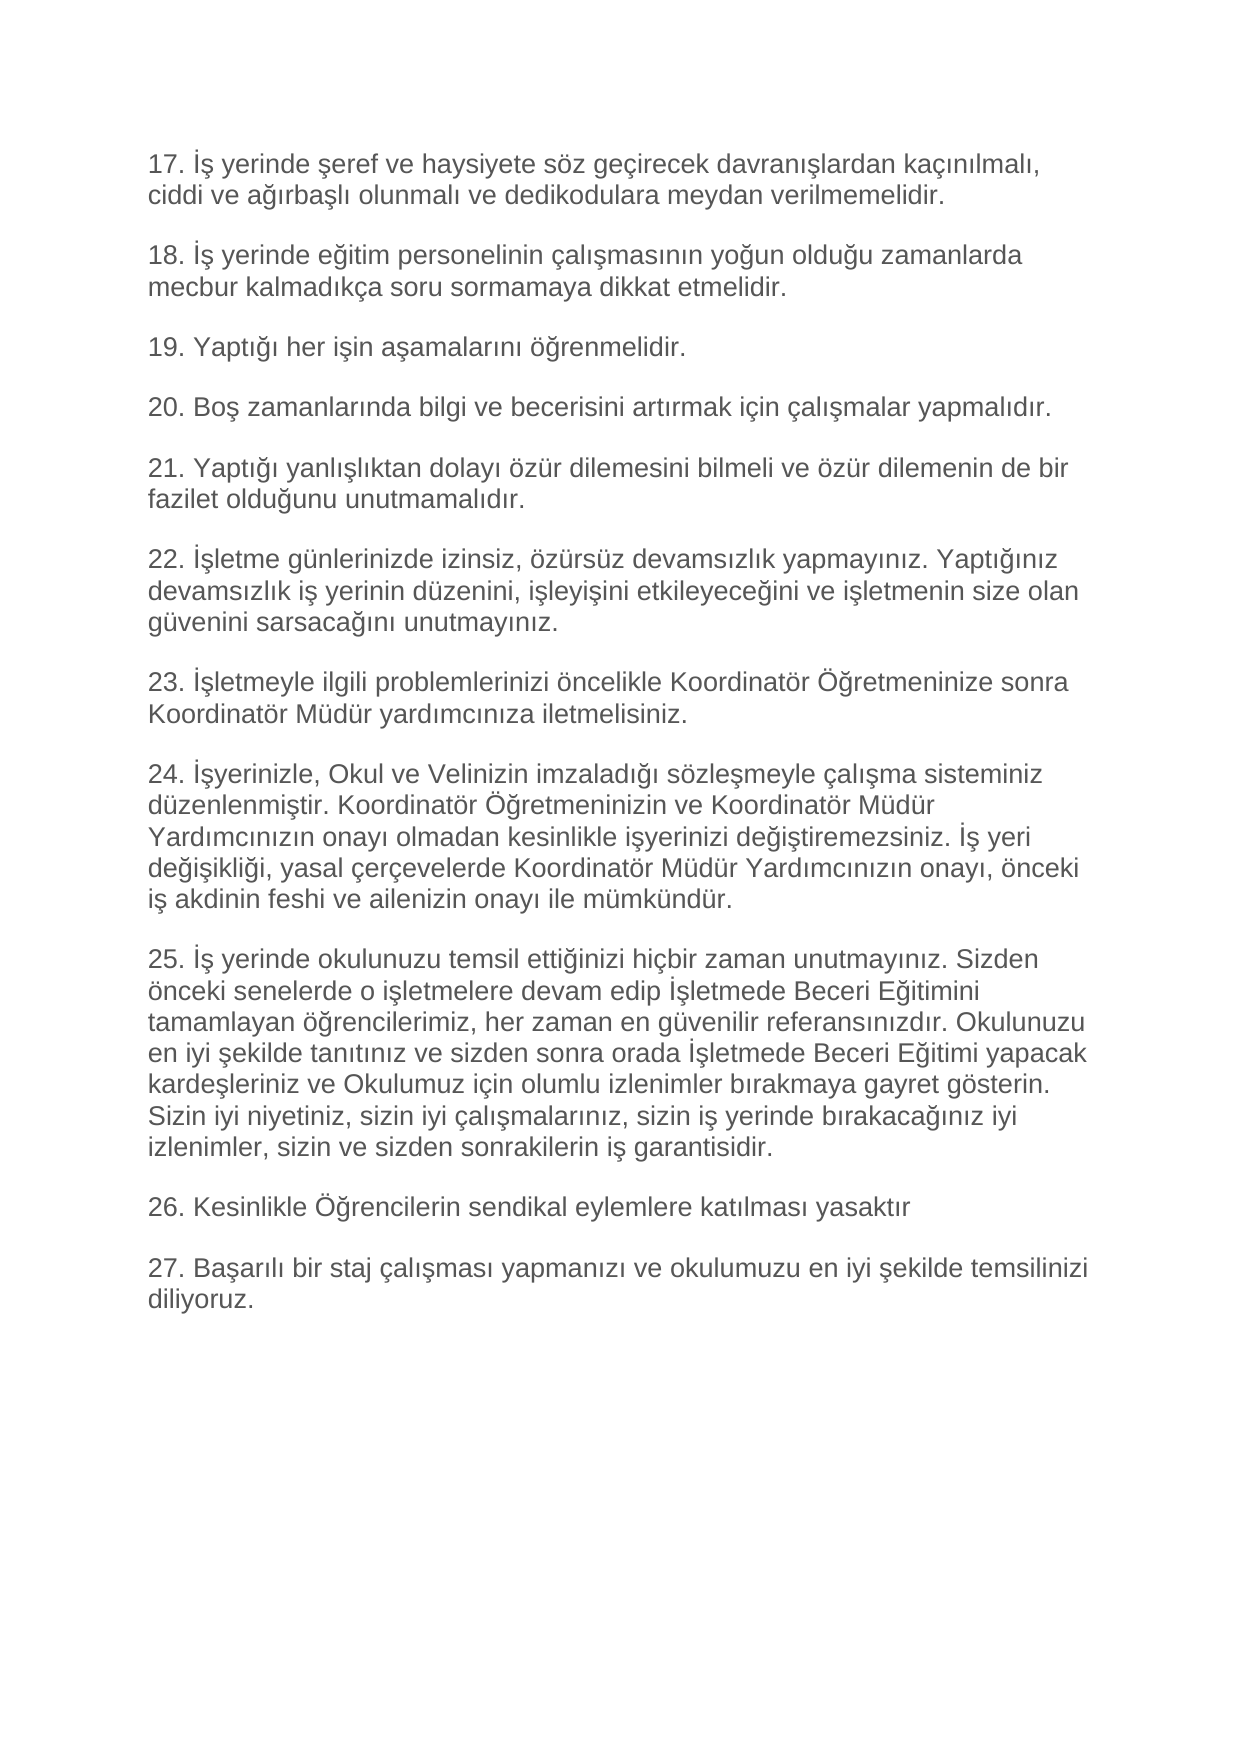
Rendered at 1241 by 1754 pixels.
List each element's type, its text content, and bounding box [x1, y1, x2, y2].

text 24. İşyerinizle, Okul ve Velinizin imzaladığı sözleşmeyle çalışma sisteminiz düzenlenmiştir. Koordinatör Öğretmeninizin ve Koordinatör Müdür Yardımcınızın onayı olmadan kesinlikle işyerinizi değiştiremezsiniz. İş yeri değişikliği, yasal çerçevelerde Koordinatör Müdür Yardımcınızın onayı, önceki iş akdinin feshi ve ailenizin onayı ile mümkündür. [148, 758, 1093, 914]
text 20. Boş zamanlarında bilgi ve becerisini artırmak için çalışmalar yapmalıdır. [148, 391, 1093, 423]
text 23. İşletmeyle ilgili problemlerinizi öncelikle Koordinatör Öğretmeninize sonra Koordinatör Müdür yardımcınıza iletmelisiniz. [148, 666, 1093, 729]
text 25. İş yerinde okulunuzu temsil ettiğinizi hiçbir zaman unutmayınız. Sizden önceki senelerde o işletmelere devam edip İşletmede Beceri Eğitimini tamamlayan öğrencilerimiz, her zaman en güvenilir referansınızdır. Okulunuzu en iyi şekilde tanıtınız ve sizden sonra orada İşletmede Beceri Eğitimi yapacak kardeşleriniz ve Okulumuz için olumlu izlenimler bırakmaya gayret gösterin. Sizin iyi niyetiniz, sizin iyi çalışmalarınız, sizin iş yerinde bırakacağınız iyi izlenimler, sizin ve sizden sonrakilerin iş garantisidir. [148, 943, 1093, 1162]
text 19. Yaptığı her işin aşamalarını öğrenmelidir. [148, 331, 1093, 362]
text 22. İşletme günlerinizde izinsiz, özürsüz devamsızlık yapmayınız. Yaptığınız devamsızlık iş yerinin düzenini, işleyişini etkileyeceğini ve işletmenin size olan güvenini sarsacağını unutmayınız. [148, 543, 1093, 637]
text 27. Başarılı bir staj çalışması yapmanızı ve okulumuzu en iyi şekilde temsilinizi diliyoruz. [148, 1252, 1093, 1314]
text 17. İş yerinde şeref ve haysiyete söz geçirecek davranışlardan kaçınılmalı, ciddi ve ağırbaşlı olunmalı ve dedikodulara meydan verilmemelidir. [148, 148, 1093, 210]
text 26. Kesinlikle Öğrencilerin sendikal eylemlere katılması yasaktır [148, 1191, 1093, 1223]
text 18. İş yerinde eğitim personelinin çalışmasının yoğun olduğu zamanlarda mecbur kalmadıkça soru sormamaya dikkat etmelidir. [148, 239, 1093, 302]
text 21. Yaptığı yanlışlıktan dolayı özür dilemesini bilmeli ve özür dilemenin de bir fazilet olduğunu unutmamalıdır. [148, 452, 1093, 514]
